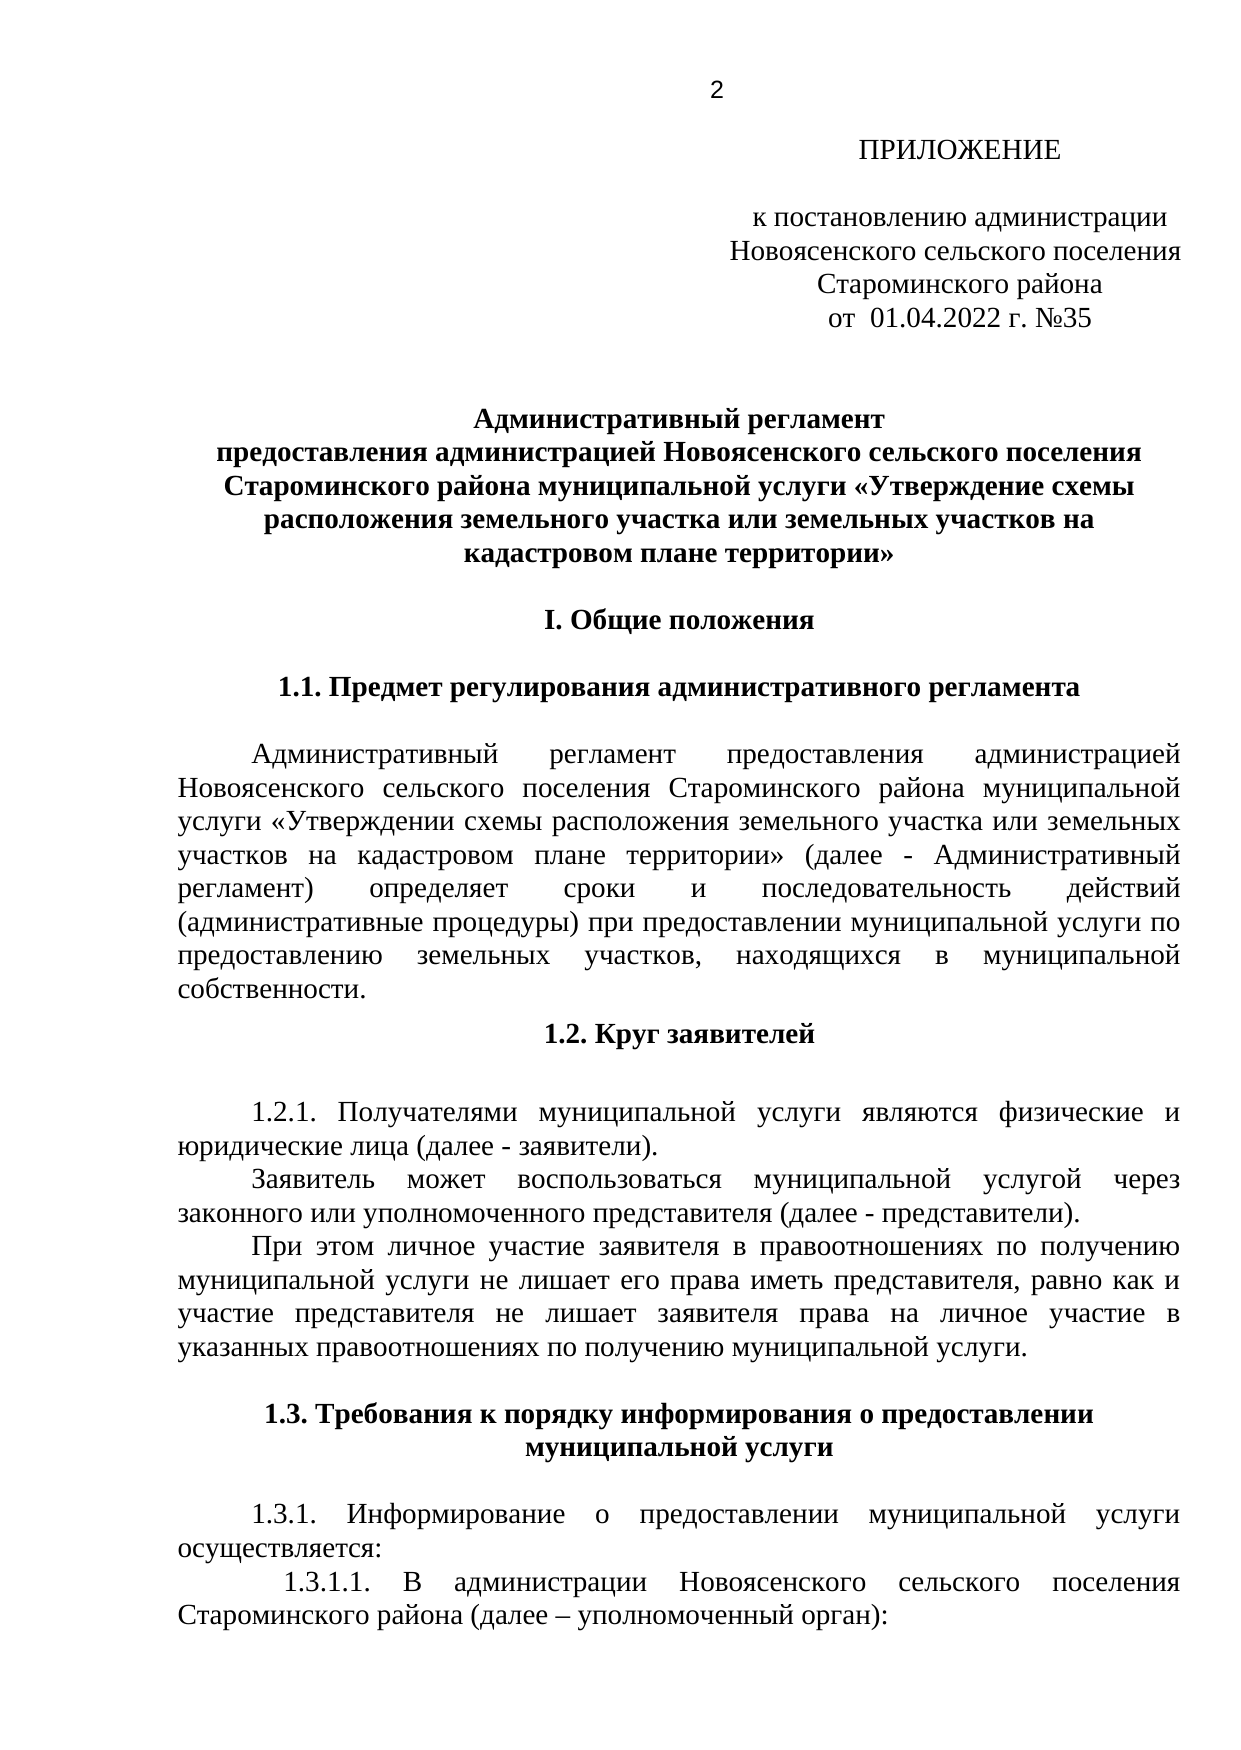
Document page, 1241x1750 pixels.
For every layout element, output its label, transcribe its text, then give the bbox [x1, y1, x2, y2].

text Староминского района [738, 267, 1181, 300]
text Административный регламент предоставления администрацией Новоясенского сельского поселения Староминского района муниципальной услуги «Утверждении схемы расположения земельного участка или земельных участков на кадастровом плане территории» (далее - Административный регламент) определяет сроки и последовательность действий (административные процедуры) при предоставлении муниципальной услуги по предоставлению земельных участков, находящихся в муниципальной собственности. [177, 736, 1181, 1004]
text 1.1. Предмет регулирования административного регламента [177, 669, 1181, 703]
text к постановлению администрации [738, 199, 1181, 233]
text 1.3.1.1. В администрации Новоясенского сельского поселения Староминского района (далее – уполномоченный орган): [177, 1564, 1181, 1631]
subtitle 1.2. Круг заявителей [177, 1016, 1181, 1049]
text I. Общие положения [177, 602, 1181, 636]
text Новоясенского сельского поселения [177, 233, 1181, 267]
text Административный регламент предоставления администрацией Новоясенского сельского поселения Староминского района муниципальной услуги «Утверждение схемы расположения земельного участка или земельных участков на кадастровом плане территории» [177, 401, 1181, 568]
text При этом личное участие заявителя в правоотношениях по получению муниципальной услуги не лишает его права иметь представителя, равно как и участие представителя не лишает заявителя права на личное участие в указанных правоотношениях по получению муниципальной услуги. [177, 1228, 1181, 1362]
text муниципальной услуги [177, 1429, 1181, 1463]
text от 01.04.2022 г. №35 [738, 300, 1181, 334]
text ПРИЛОЖЕНИЕ [738, 132, 1181, 166]
text 1.2.1. Получателями муниципальной услуги являются физические и юридические лица (далее - заявители). [177, 1094, 1181, 1161]
text 1.3.1. Информирование о предоставлении муниципальной услуги осуществляется: [177, 1497, 1181, 1564]
text 1.3. Требования к порядку информирования о предоставлении [177, 1396, 1181, 1429]
text Заявитель может воспользоваться муниципальной услугой через законного или уполномоченного представителя (далее - представители). [177, 1161, 1181, 1228]
